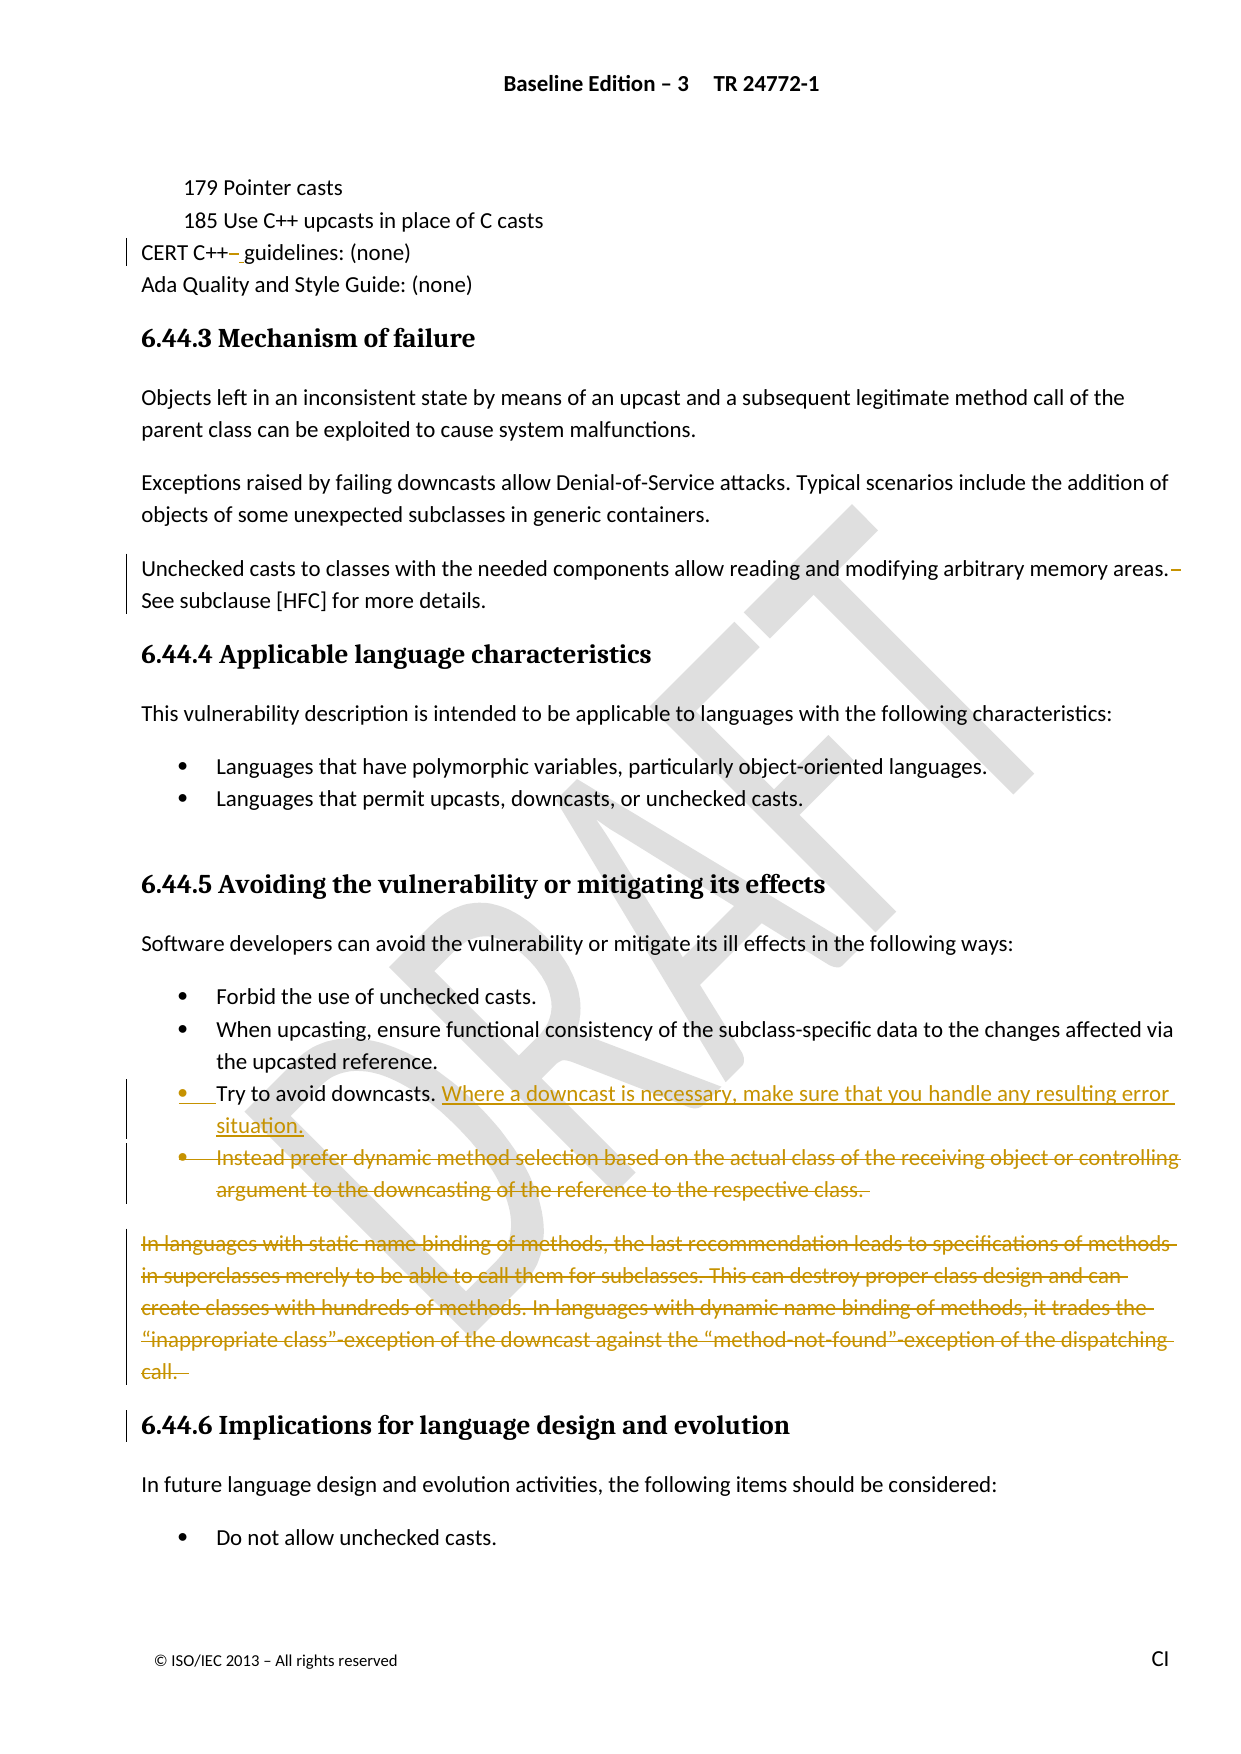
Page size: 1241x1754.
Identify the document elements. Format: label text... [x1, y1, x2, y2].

text In future language design and evolution activities, the following items should be considered: [141, 1471, 1182, 1498]
list Forbid the use of unchecked casts. [178, 982, 1182, 1011]
list Languages that have polymorphic variables, particularly object-oriented languages. [178, 752, 1182, 780]
list When upcasting, ensure functional consistency of the subclass-specific data to the changes affected via the upcasted reference. [178, 1015, 1182, 1075]
subtitle 6.44.3 Mechanism of failure [141, 323, 1182, 354]
text Unchecked casts to classes with the needed components allow reading and modifying arbitrary memory areas.See subclause [HFC] for more details. [141, 554, 1182, 614]
text 185 Use C++ upcasts in place of C casts [183, 206, 1182, 234]
text Objects left in an inconsistent state by means of an upcast and a subsequent legitimate method call of the parent class can be exploited to cause system malfunctions. [141, 383, 1182, 443]
subtitle 6.44.4 Applicable language characteristics [141, 639, 1182, 670]
text Software developers can avoid the vulnerability or mitigate its ill effects in the following ways: [141, 929, 1182, 957]
text Exceptions raised by failing downcasts allow Denial-of-Service attacks. Typical scenarios include the addition of objects of some unexpected subclasses in generic containers. [141, 468, 1182, 529]
text CERT C++guidelines: (none) [141, 238, 1182, 266]
subtitle 6.44.5 Avoiding the vulnerability or mitigating its effects [141, 869, 1182, 901]
subtitle 6.44.6 Implications for language design and evolution [141, 1410, 1182, 1442]
list Languages that permit upcasts, downcasts, or unchecked casts. [178, 784, 1182, 812]
text This vulnerability description is intended to be applicable to languages with the following characteristics: [141, 699, 1182, 727]
text 179 Pointer casts [183, 173, 1182, 202]
text Ada Quality and Style Guide: (none) [141, 270, 1182, 298]
list Try to avoid downcasts. [178, 1079, 1182, 1139]
list Do not allow unchecked casts. [178, 1523, 1182, 1552]
